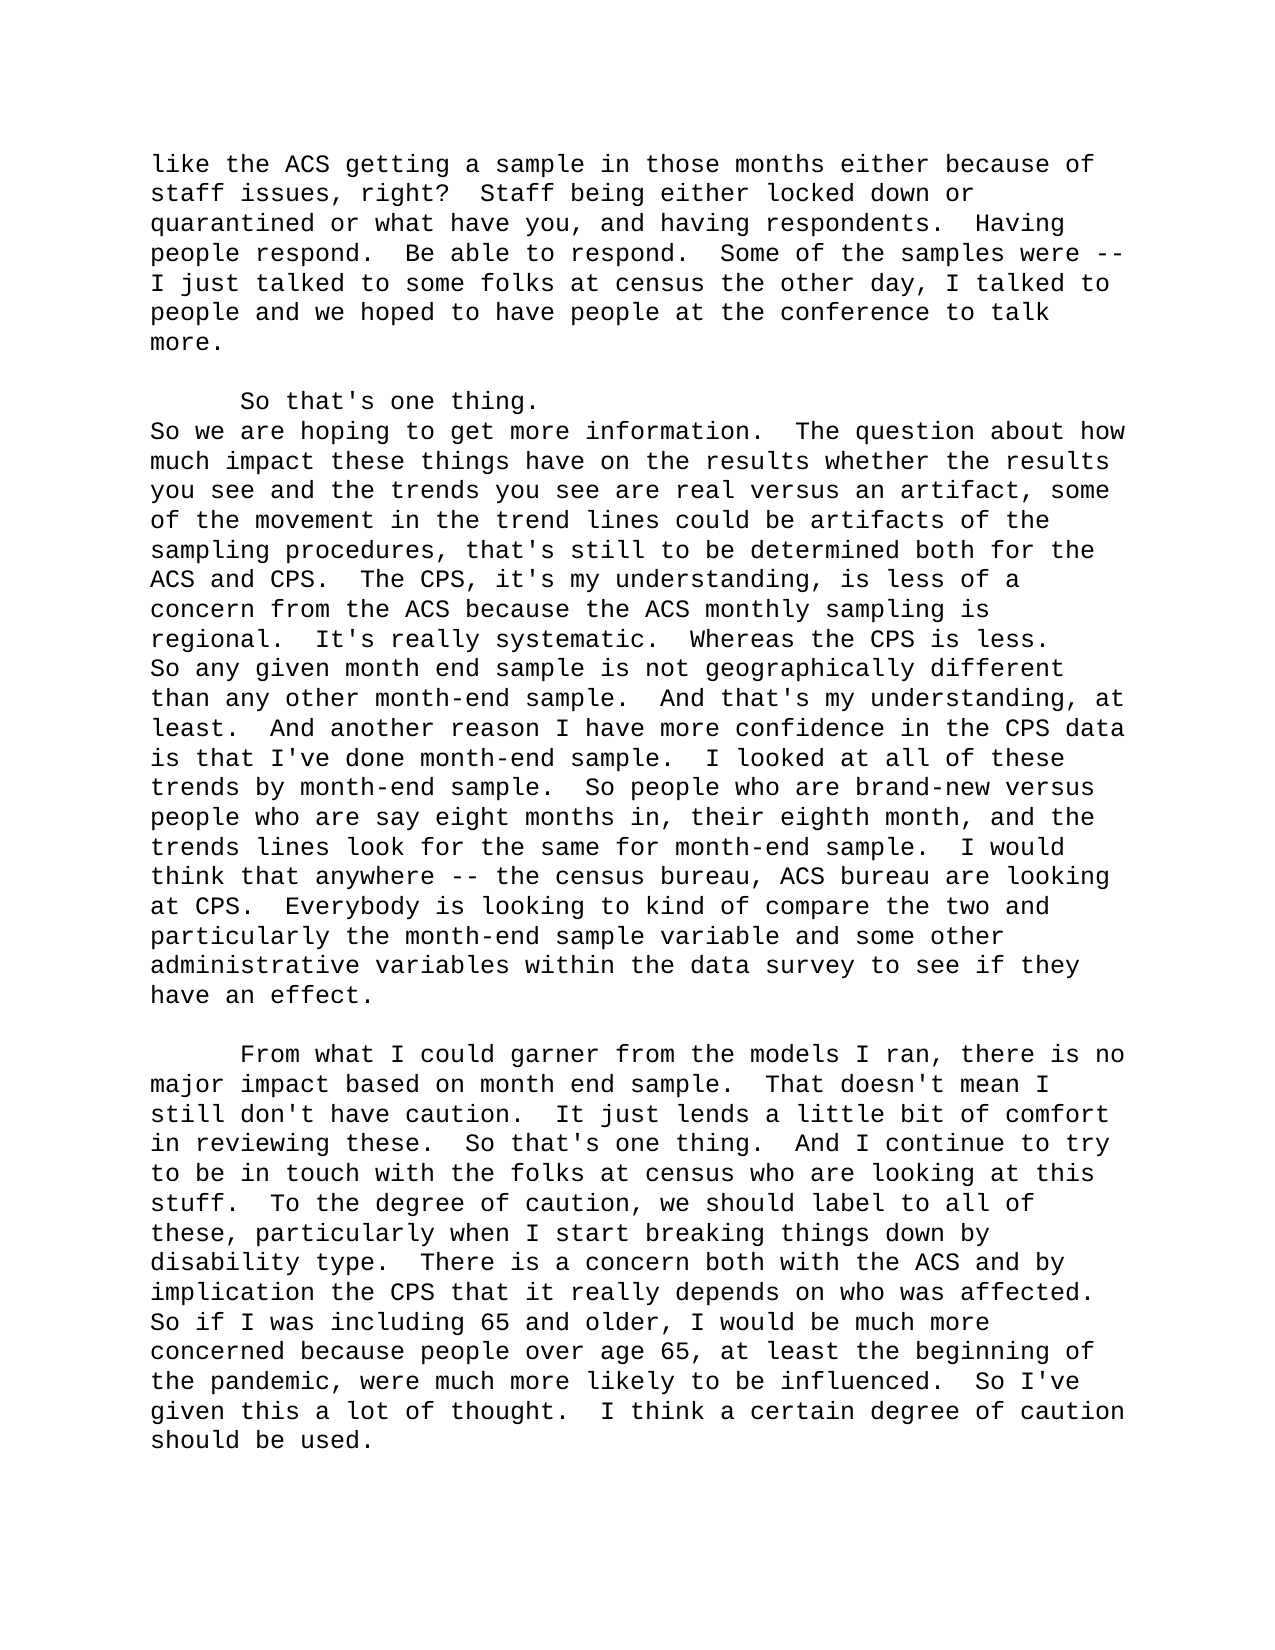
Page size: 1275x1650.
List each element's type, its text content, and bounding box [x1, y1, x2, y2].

text So we are hoping to get more information. The question about how much impact these things have on the results whether the results you see and the trends you see are real versus an artifact, some of the movement in the trend lines could be artifacts of the sampling procedures, that's still to be determined both for the ACS and CPS. The CPS, it's my understanding, is less of a concern from the ACS because the ACS monthly sampling is regional. It's really systematic. Whereas the CPS is less. [150, 417, 1125, 655]
text From what I could garner from the models I ran, there is no major impact based on month end sample. That doesn't mean I still don't have caution. It just lends a little bit of comfort in reviewing these. So that's one thing. And I continue to try to be in touch with the folks at census who are looking at this stuff. To the degree of caution, we should label to all of these, particularly when I start breaking things down by disability type. There is a concern both with the ACS and by implication the CPS that it really depends on who was affected. So if I was including 65 and older, I would be much more concerned because people over age 65, at least the beginning of the pandemic, were much more likely to be influenced. So I've given this a lot of thought. I think a certain degree of caution should be used. [150, 1041, 1125, 1456]
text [150, 150, 1125, 358]
text So any given month end sample is not geographically different than any other month-end sample. And that's my understanding, at least. And another reason I have more confidence in the CPS data is that I've done month-end sample. I looked at all of these trends by month-end sample. So people who are brand-new versus people who are say eight months in, their eighth month, and the trends lines look for the same for month-end sample. I would think that anywhere -- the census bureau, ACS bureau are looking at CPS. Everybody is looking to kind of compare the two and particularly the month-end sample variable and some other administrative variables within the data survey to see if they have an effect. [150, 655, 1125, 1011]
text So that's one thing. [150, 387, 1125, 417]
